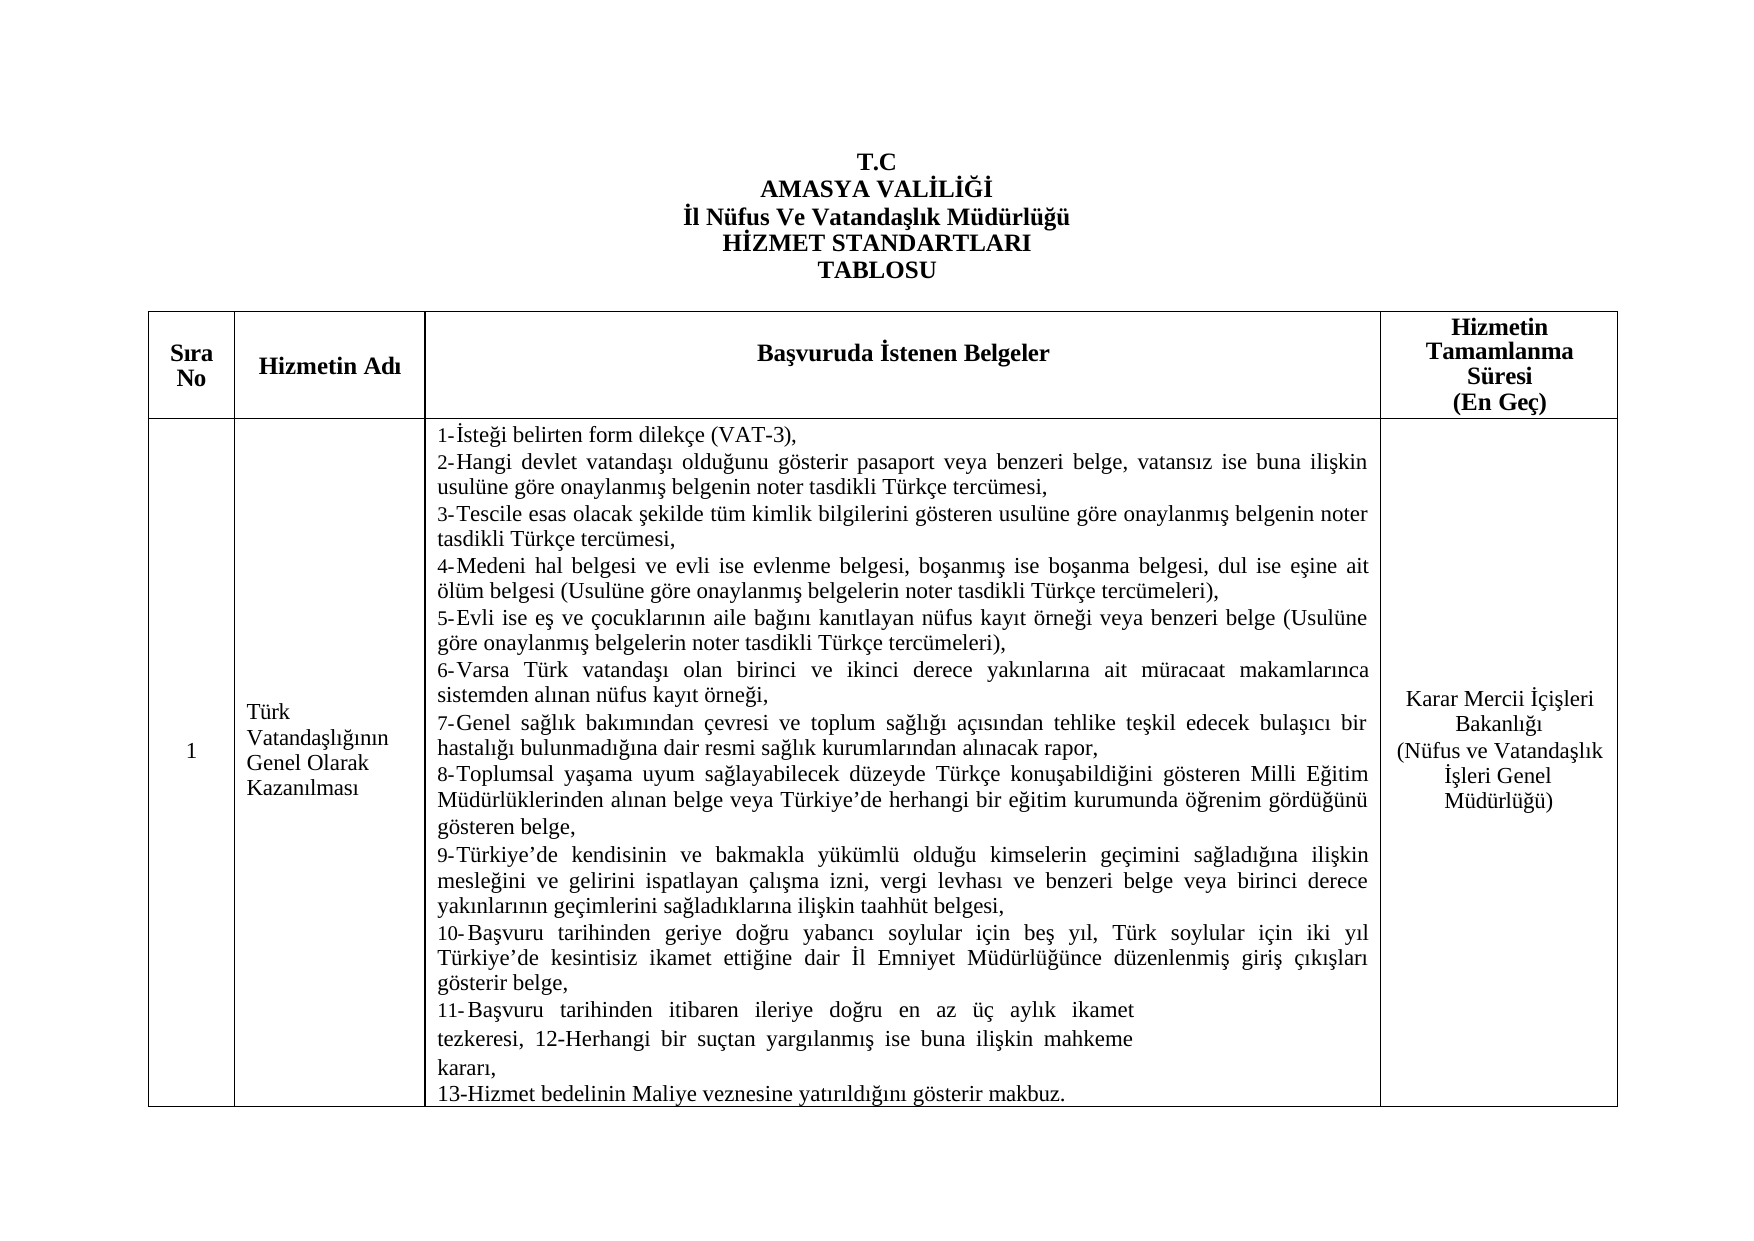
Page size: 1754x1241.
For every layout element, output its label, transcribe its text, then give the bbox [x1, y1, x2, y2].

table_header Hizmetin Adı [235, 312, 424, 417]
table_header Sıra No [149, 312, 234, 417]
table_cell Türk Vatandaşlığının Genel Olarak Kazanılması [235, 419, 424, 1106]
table_cell İsteği belirten form dilekçe (VAT-3), Hangi devlet vatandaşı olduğunu gösterir pasaport veya benzeri belge, vatansız ise buna ilişkin usulüne göre onaylanmış belgenin noter tasdikli Türkçe tercümesi, Tescile esas olacak şekilde tüm kimlik bilgilerini gösteren usulüne göre onaylanmış belgenin noter tasdikli Türkçe tercümesi, Medeni hal belgesi ve evli ise evlenme belgesi, boşanmış ise boşanma belgesi, dul ise eşine ait ölüm belgesi (Usulüne göre onaylanmış belgelerin noter tasdikli Türkçe tercümeleri), Evli ise eş ve çocuklarının aile bağını kanıtlayan nüfus kayıt örneği veya benzeri belge (Usulüne göre onaylanmış belgelerin noter tasdikli Türkçe tercümeleri), Varsa Türk vatandaşı olan birinci ve ikinci derece yakınlarına ait müracaat makamlarınca sistemden alınan nüfus kayıt örneği, Genel sağlık bakımından çevresi ve toplum sağlığı açısından tehlike teşkil edecek bulaşıcı bir hastalığı bulunmadığına dair resmi sağlık kurumlarından alınacak rapor, Toplumsal yaşama uyum sağlayabilecek düzeyde Türkçe konuşabildiğini gösteren Milli Eğitim Müdürlüklerinden alınan belge veya Türkiye’de herhangi bir eğitim kurumunda öğrenim gördüğünü gösteren belge, Türkiye’de kendisinin ve bakmakla yükümlü olduğu kimselerin geçimini sağladığına ilişkin mesleğini ve gelirini ispatlayan çalışma izni, vergi levhası ve benzeri belge veya birinci derece yakınlarının geçimlerini sağladıklarına ilişkin taahhüt belgesi, Başvuru tarihinden geriye doğru yabancı soylular için beş yıl, Türk soylular için iki yıl Türkiye’de kesintisiz ikamet ettiğine dair İl Emniyet Müdürlüğünce düzenlenmiş giriş çıkışları gösterir belge, Başvuru tarihinden itibaren ileriye doğru en az üç aylık ikamet tezkeresi, 12-Herhangi bir suçtan yargılanmış ise buna ilişkin mahkeme kararı, 13-Hizmet bedelinin Maliye veznesine yatırıldığını gösterir makbuz. [426, 419, 1380, 1106]
table_header Hizmetin Tamamlanma Süresi (En Geç) [1381, 312, 1617, 417]
table_cell Karar Mercii İçişleri Bakanlığı (Nüfus ve Vatandaşlık İşleri Genel Müdürlüğü) [1381, 419, 1617, 1106]
table_cell 1 [149, 419, 234, 1106]
table_header Başvuruda İstenen Belgeler [426, 312, 1380, 417]
text T.C [133, 148, 1620, 176]
text İl Nüfus Ve Vatandaşlık Müdürlüğü HİZMET STANDARTLARI TABLOSU [659, 204, 1094, 284]
text AMASYA VALİLİĞİ [133, 176, 1620, 203]
